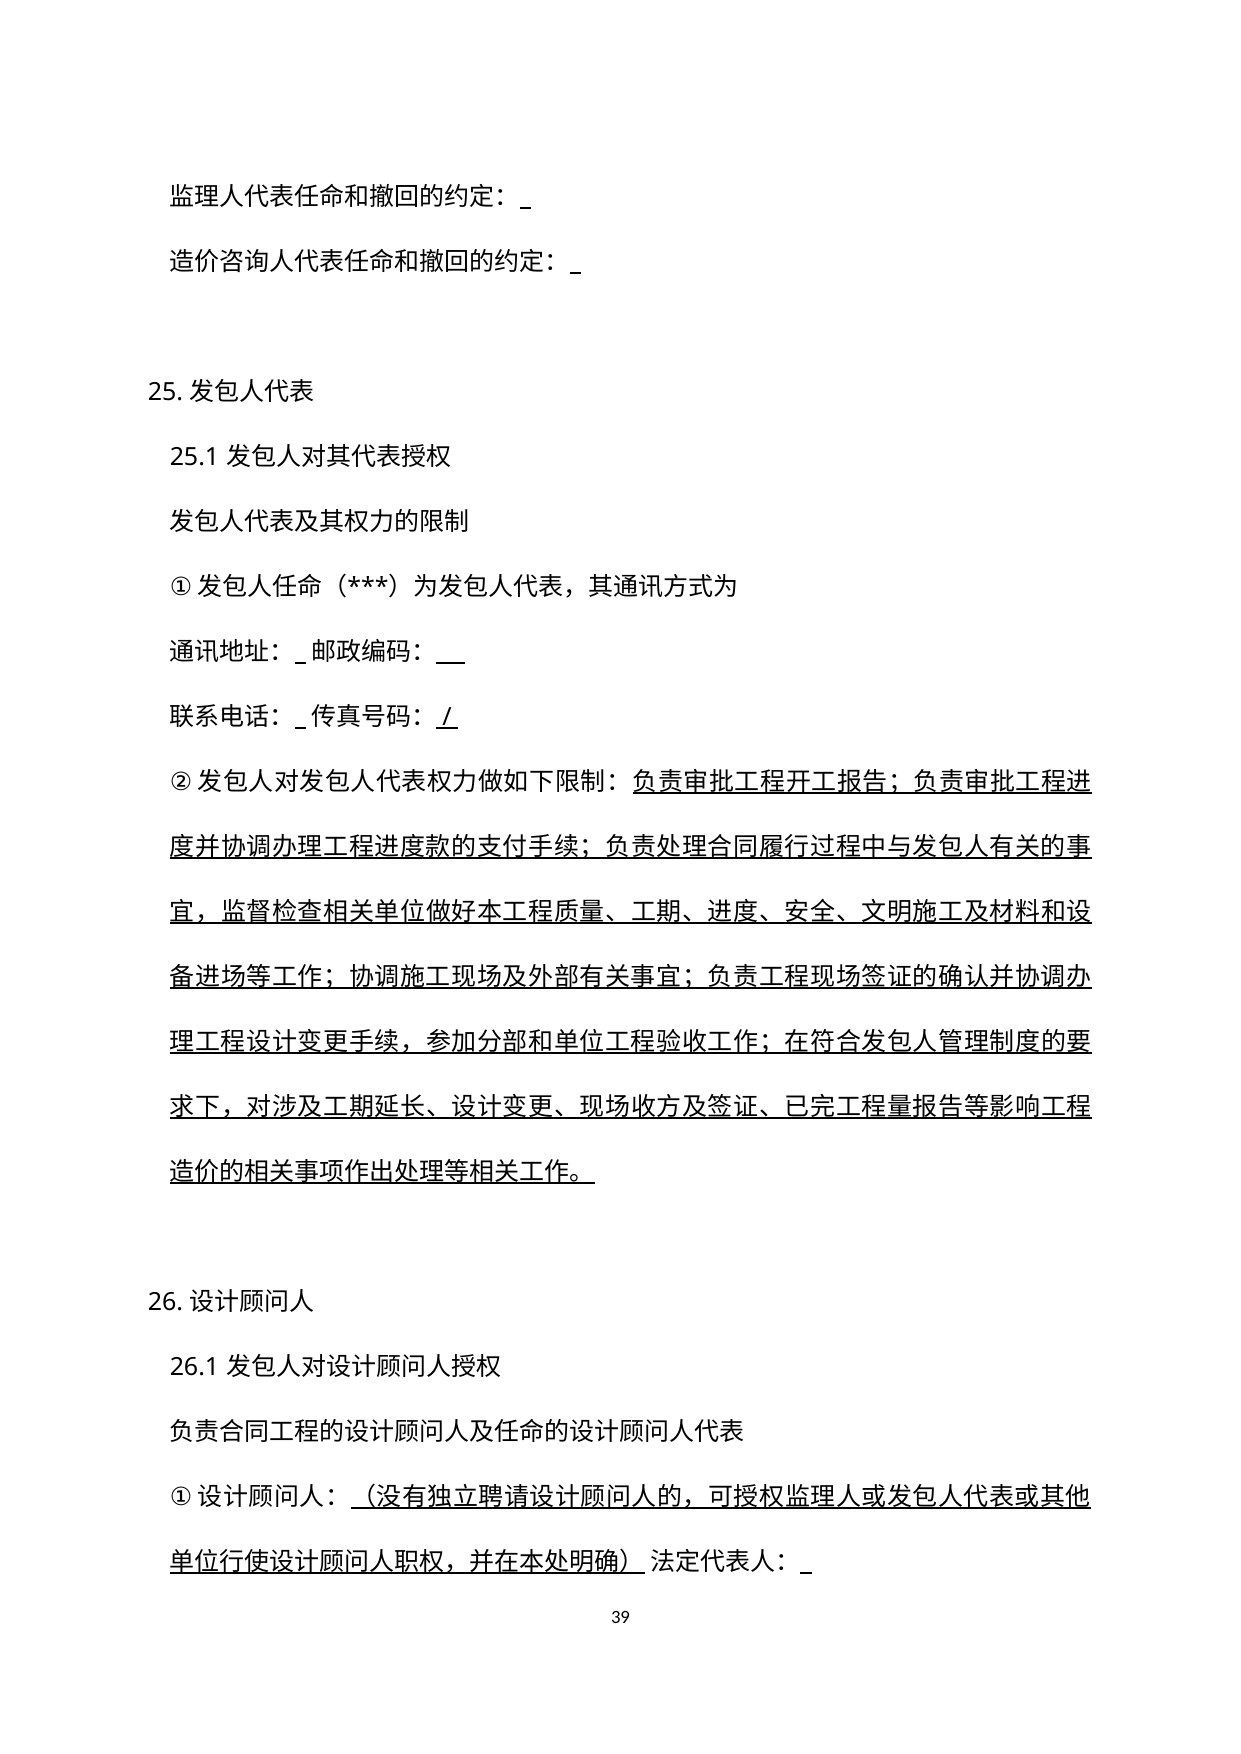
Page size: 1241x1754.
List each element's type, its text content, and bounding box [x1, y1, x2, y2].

text 负责合同工程的设计顾问人及任命的设计顾问人代表 [169, 1397, 1093, 1462]
text 26. 设计顾问人 [148, 1267, 1093, 1332]
text 造价咨询人代表任命和撤回的约定： [169, 227, 1093, 292]
text 通讯地址： 邮政编码： [169, 617, 1093, 682]
text ①设计顾问人：（没有独立聘请设计顾问人的，可授权监理人或发包人代表或其他单位行使设计顾问人职权，并在本处明确） 法定代表人： [169, 1462, 1093, 1592]
text ②发包人对发包人代表权力做如下限制：负责审批工程开工报告；负责审批工程进度并协调办理工程进度款的支付手续；负责处理合同履行过程中与发包人有关的事宜，监督检查相关单位做好本工程质量、工期、进度、安全、文明施工及材料和设备进场等工作；协调施工现场及外部有关事宜；负责工程现场签证的确认并协调办理工程设计变更手续，参加分部和单位工程验收工作；在符合发包人管理制度的要求下，对涉及工期延长、设计变更、现场收方及签证、已完工程量报告等影响工程造价的相关事项作出处理等相关工作。 [169, 747, 1093, 1202]
text 监理人代表任命和撤回的约定： [169, 162, 1093, 227]
text ①发包人任命（***）为发包人代表，其通讯方式为 [169, 552, 1093, 617]
text 26.1 发包人对设计顾问人授权 [169, 1332, 1093, 1397]
text 发包人代表及其权力的限制 [169, 487, 1093, 552]
text 25.1 发包人对其代表授权 [169, 422, 1093, 487]
text 25. 发包人代表 [148, 357, 1093, 422]
text 联系电话： 传真号码： / [169, 682, 1093, 747]
